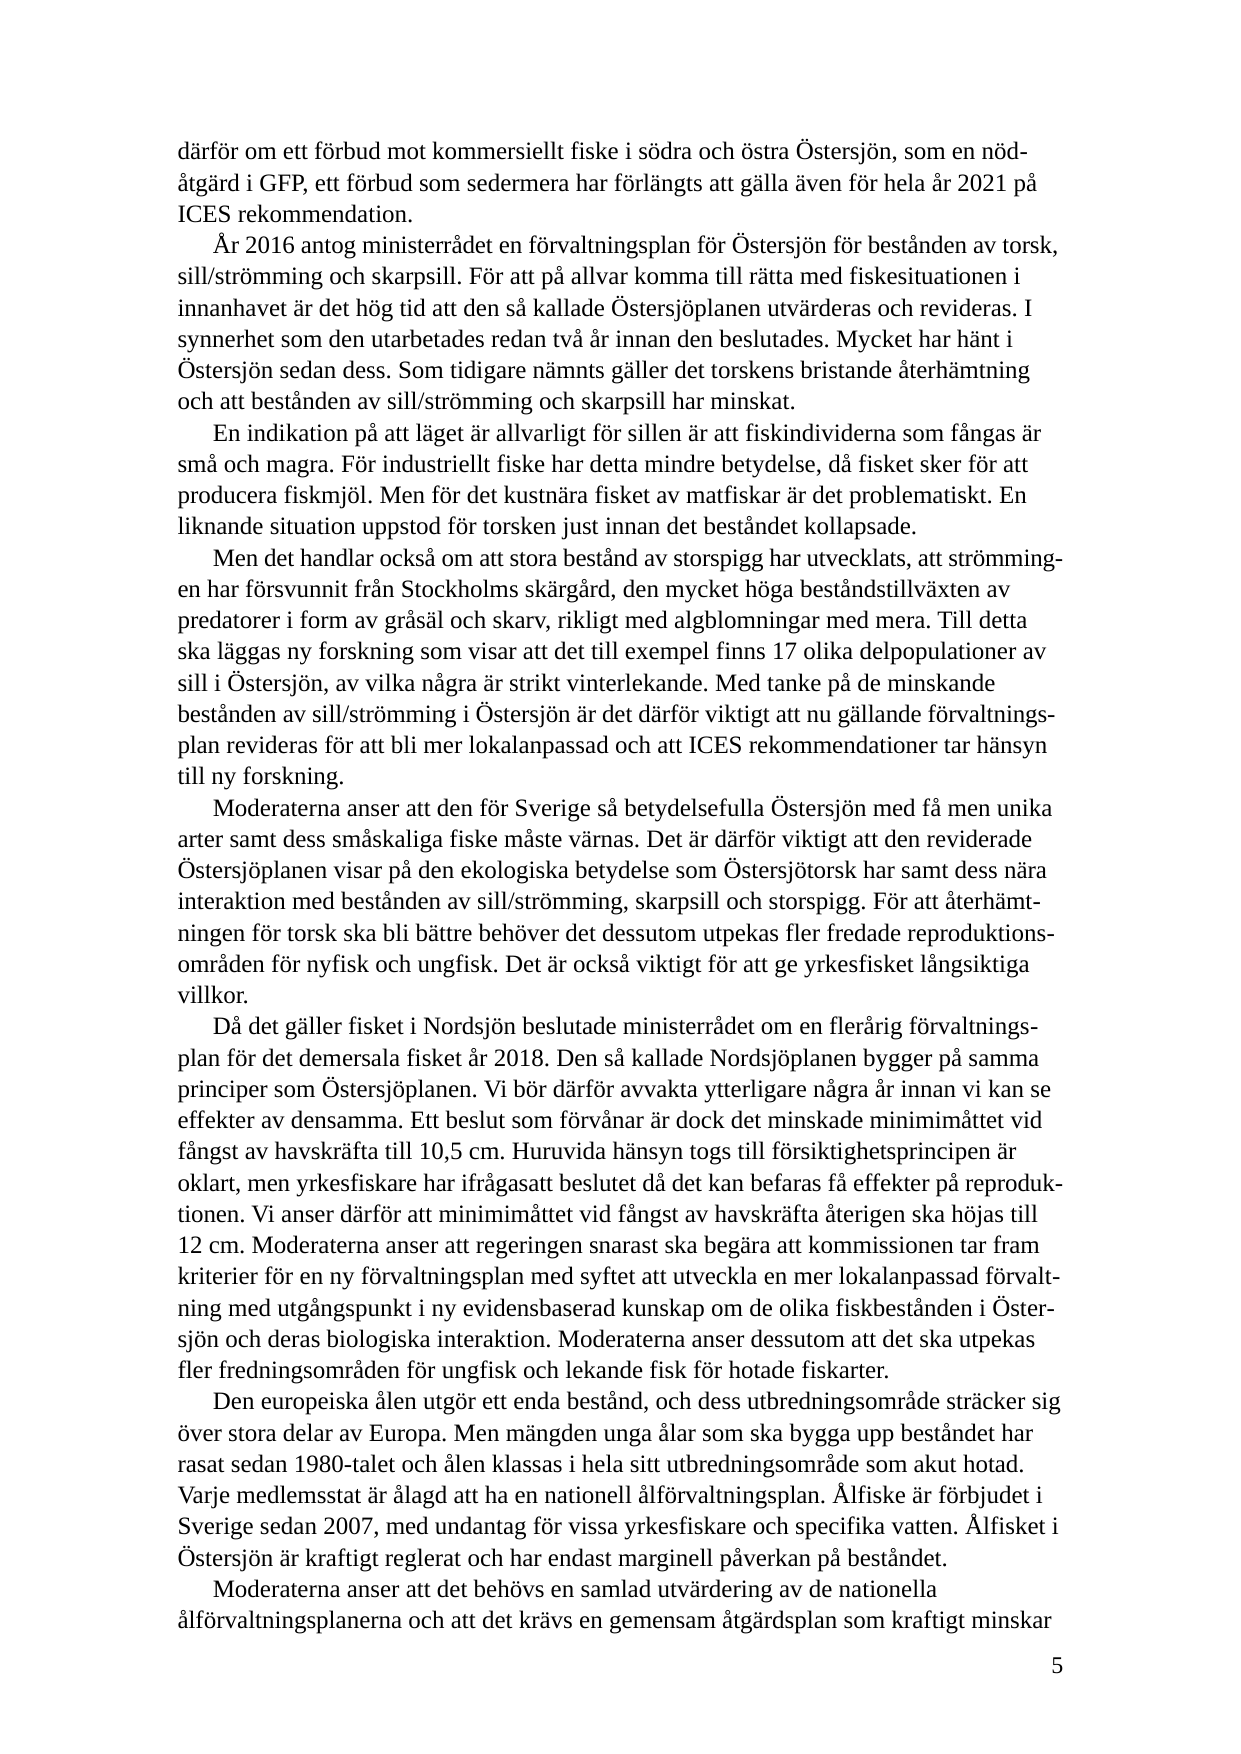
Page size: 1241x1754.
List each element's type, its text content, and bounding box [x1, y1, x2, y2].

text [177, 134, 1063, 228]
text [177, 1571, 1063, 1634]
text Moderaterna anser att den för Sverige så betydelsefulla Östersjön med få men unika arter samt dess småskaliga fiske måste värnas. Det är därför viktigt att den reviderade Östersjöplanen visar på den ekologiska betydelse som Östersjötorsk har samt dess nära interaktion med bestånden av sill/strömming, skarpsill och storspigg. För att återhämtningen för torsk ska bli bättre behöver det dessutom utpekas fler fredade reproduktionsområden för nyfisk och ungfisk. Det är också viktigt för att ge yrkesfisket långsiktiga villkor. [177, 790, 1063, 1009]
text En indikation på att läget är allvarligt för sillen är att fiskindividerna som fångas är små och magra. För industriellt fiske har detta mindre betydelse, då fisket sker för att producera fiskmjöl. Men för det kustnära fisket av matfiskar är det problematiskt. En liknande situation uppstod för torsken just innan det beståndet kollapsade. [177, 415, 1063, 540]
text Den europeiska ålen utgör ett enda bestånd, och dess utbredningsområde sträcker sig över stora delar av Europa. Men mängden unga ålar som ska bygga upp beståndet har rasat sedan 1980-talet och ålen klassas i hela sitt utbredningsområde som akut hotad. Varje medlemsstat är ålagd att ha en nationell ålförvaltningsplan. Ålfiske är förbjudet i Sverige sedan 2007, med undantag för vissa yrkesfiskare och specifika vatten. Ålfisket i Östersjön är kraftigt reglerat och har endast marginell påverkan på beståndet. [177, 1384, 1063, 1571]
text Då det gäller fisket i Nordsjön beslutade ministerrådet om en flerårig förvaltningsplan för det demersala fisket år 2018. Den så kallade Nordsjöplanen bygger på samma principer som Östersjöplanen. Vi bör därför avvakta ytterligare några år innan vi kan se effekter av densamma. Ett beslut som förvånar är dock det minskade minimimåttet vid fångst av havskräfta till 10,5 cm. Huruvida hänsyn togs till försiktighetsprincipen är oklart, men yrkesfiskare har ifrågasatt beslutet då det kan befaras få effekter på reproduktionen. Vi anser därför att minimimåttet vid fångst av havskräfta återigen ska höjas till 12 cm. Moderaterna anser att regeringen snarast ska begära att kommissionen tar fram kriterier för en ny förvaltningsplan med syftet att utveckla en mer lokalanpassad förvaltning med utgångspunkt i ny evidensbaserad kunskap om de olika fiskbestånden i Östersjön och deras biologiska interaktion. Moderaterna anser dessutom att det ska utpekas fler fredningsområden för ungfisk och lekande fisk för hotade fiskarter. [177, 1009, 1063, 1384]
text Men det handlar också om att stora bestånd av storspigg har utvecklats, att strömmingen har försvunnit från Stockholms skärgård, den mycket höga beståndstillväxten av predatorer i form av gråsäl och skarv, rikligt med algblomningar med mera. Till detta ska läggas ny forskning som visar att det till exempel finns 17 olika delpopulationer av sill i Östersjön, av vilka några är strikt vinterlekande. Med tanke på de minskande bestånden av sill/strömming i Östersjön är det därför viktigt att nu gällande förvaltningsplan revideras för att bli mer lokalanpassad och att ICES rekommendationer tar hänsyn till ny forskning. [177, 540, 1063, 790]
text År 2016 antog ministerrådet en förvaltningsplan för Östersjön för bestånden av torsk, sill/strömming och skarpsill. För att på allvar komma till rätta med fiskesituationen i innanhavet är det hög tid att den så kallade Östersjöplanen utvärderas och revideras. I synnerhet som den utarbetades redan två år innan den beslutades. Mycket har hänt i Östersjön sedan dess. Som tidigare nämnts gäller det torskens bristande återhämtning och att bestånden av sill/strömming och skarpsill har minskat. [177, 228, 1063, 415]
